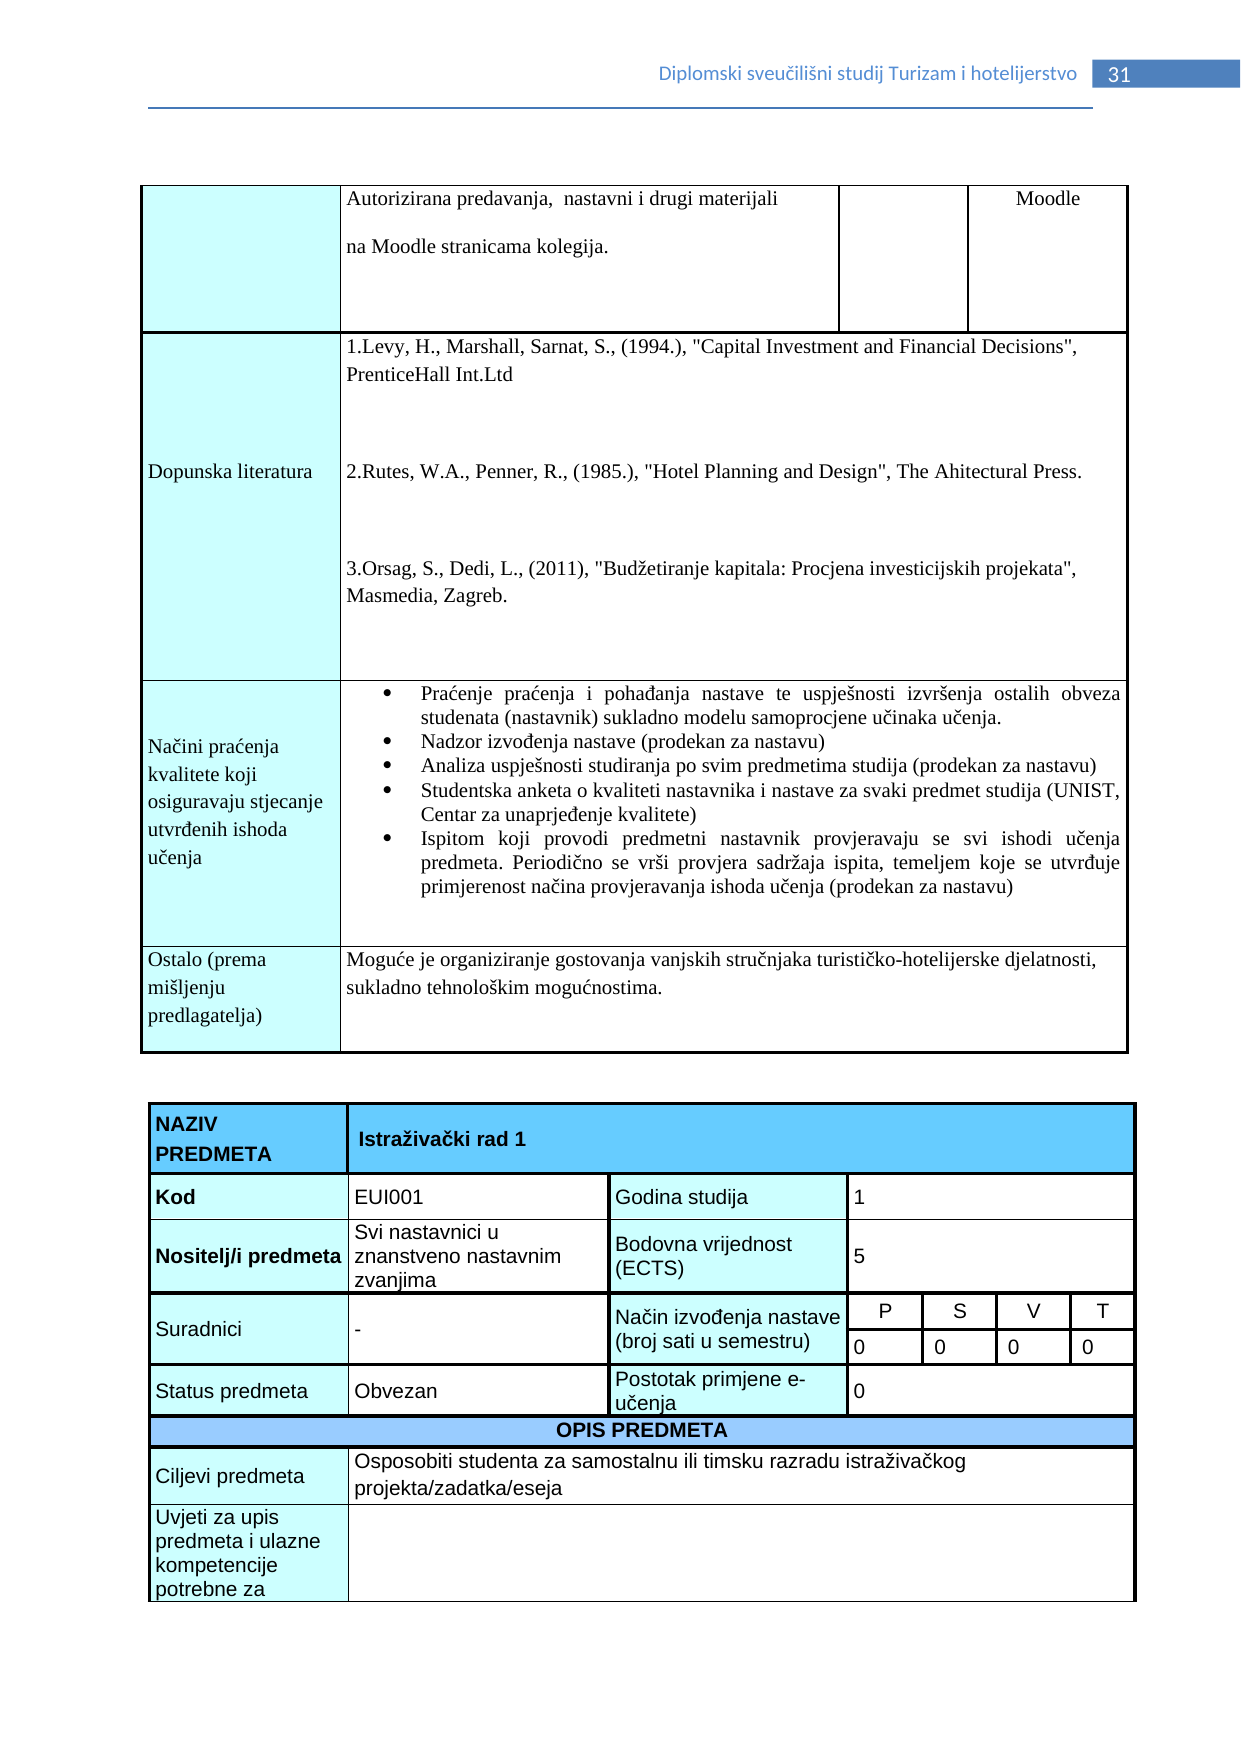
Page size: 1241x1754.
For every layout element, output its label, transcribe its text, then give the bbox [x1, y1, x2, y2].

table_cell Praćenje praćenja i pohađanja nastave te uspješnosti izvršenja ostalih obveza studenata (nastavnik) sukladno modelu samoprocjene učinaka učenja. Nadzor izvođenja nastave (prodekan za nastavu) Analiza uspješnosti studiranja po svim predmetima studija (prodekan za nastavu) Studentska anketa o kvaliteti nastavnika i nastave za svaki predmet studija (UNIST, Centar za unaprjeđenje kvalitete) Ispitom koji provodi predmetni nastavnik provjeravaju se svi ishodi učenja predmeta. Periodično se vrši provjera sadržaja ispita, temeljem koje se utvrđuje primjerenost načina provjeravanja ishoda učenja (prodekan za nastavu) [341, 681, 1126, 946]
table_cell Način izvođenja nastave (broj sati u semestru) [611, 1295, 846, 1363]
table_cell EUI001 [349, 1175, 607, 1218]
table_cell Godina studija [611, 1175, 846, 1218]
table_cell V [998, 1295, 1069, 1327]
table_cell 1 [849, 1175, 1133, 1218]
table_cell 0 [924, 1331, 995, 1363]
table_cell 0 [849, 1331, 921, 1363]
table_header Istraživački rad 1 [349, 1105, 1133, 1172]
table_cell 1.Levy, H., Marshall, Sarnat, S., (1994.), "Capital Investment and Financial Decisions", PrenticeHall Int.Ltd 2.Rutes, W.A., Penner, R., (1985.), "Hotel Planning and Design", The Ahitectural Press. 3.Orsag, S., Dedi, L., (2011), "Budžetiranje kapitala: Procjena investicijskih projekata", Masmedia, Zagreb. [341, 334, 1126, 680]
table_cell Ciljevi predmeta [151, 1449, 348, 1504]
table_cell 0 [998, 1331, 1069, 1363]
table_cell Obvezan [349, 1366, 607, 1414]
table_cell Načini praćenja kvalitete koji osiguravaju stjecanje utvrđenih ishoda učenja [143, 681, 340, 946]
table_cell S [924, 1295, 995, 1327]
table_cell - [349, 1295, 607, 1363]
table_cell Bodovna vrijednost (ECTS) [611, 1220, 846, 1291]
table_cell 0 [1072, 1331, 1133, 1363]
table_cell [151, 1505, 348, 1601]
table_header NAZIV PREDMETA [151, 1105, 346, 1172]
table_cell Nositelj/i predmeta [151, 1220, 348, 1291]
table_cell Svi nastavnici u znanstveno nastavnim zvanjima [349, 1220, 607, 1291]
table_cell P [849, 1295, 921, 1327]
table_cell Ostalo (prema mišljenju predlagatelja) [143, 947, 340, 1051]
table_cell Moodle [969, 186, 1126, 331]
table_cell Status predmeta [151, 1366, 348, 1414]
table_cell 0 [849, 1366, 1133, 1414]
table_cell Osposobiti studenta za samostalnu ili timsku razradu istraživačkog projekta/zadatka/eseja [349, 1449, 1133, 1504]
table_cell T [1072, 1295, 1133, 1327]
table_cell Suradnici [151, 1295, 348, 1363]
table_cell Autorizirana predavanja, nastavni i drugi materijali na Moodle stranicama kolegija. [341, 186, 838, 331]
table_cell Moguće je organiziranje gostovanja vanjskih stručnjaka turističko-hotelijerske djelatnosti, sukladno tehnološkim mogućnostima. [341, 947, 1126, 1051]
table_cell Dopunska literatura [143, 334, 340, 680]
table_cell OPIS PREDMETA [151, 1418, 1133, 1445]
table_cell [840, 186, 967, 331]
table_cell Postotak primjene e-učenja [611, 1366, 846, 1414]
table_cell [349, 1505, 1133, 1601]
table_cell 5 [849, 1220, 1133, 1291]
table_cell Kod [151, 1175, 348, 1218]
